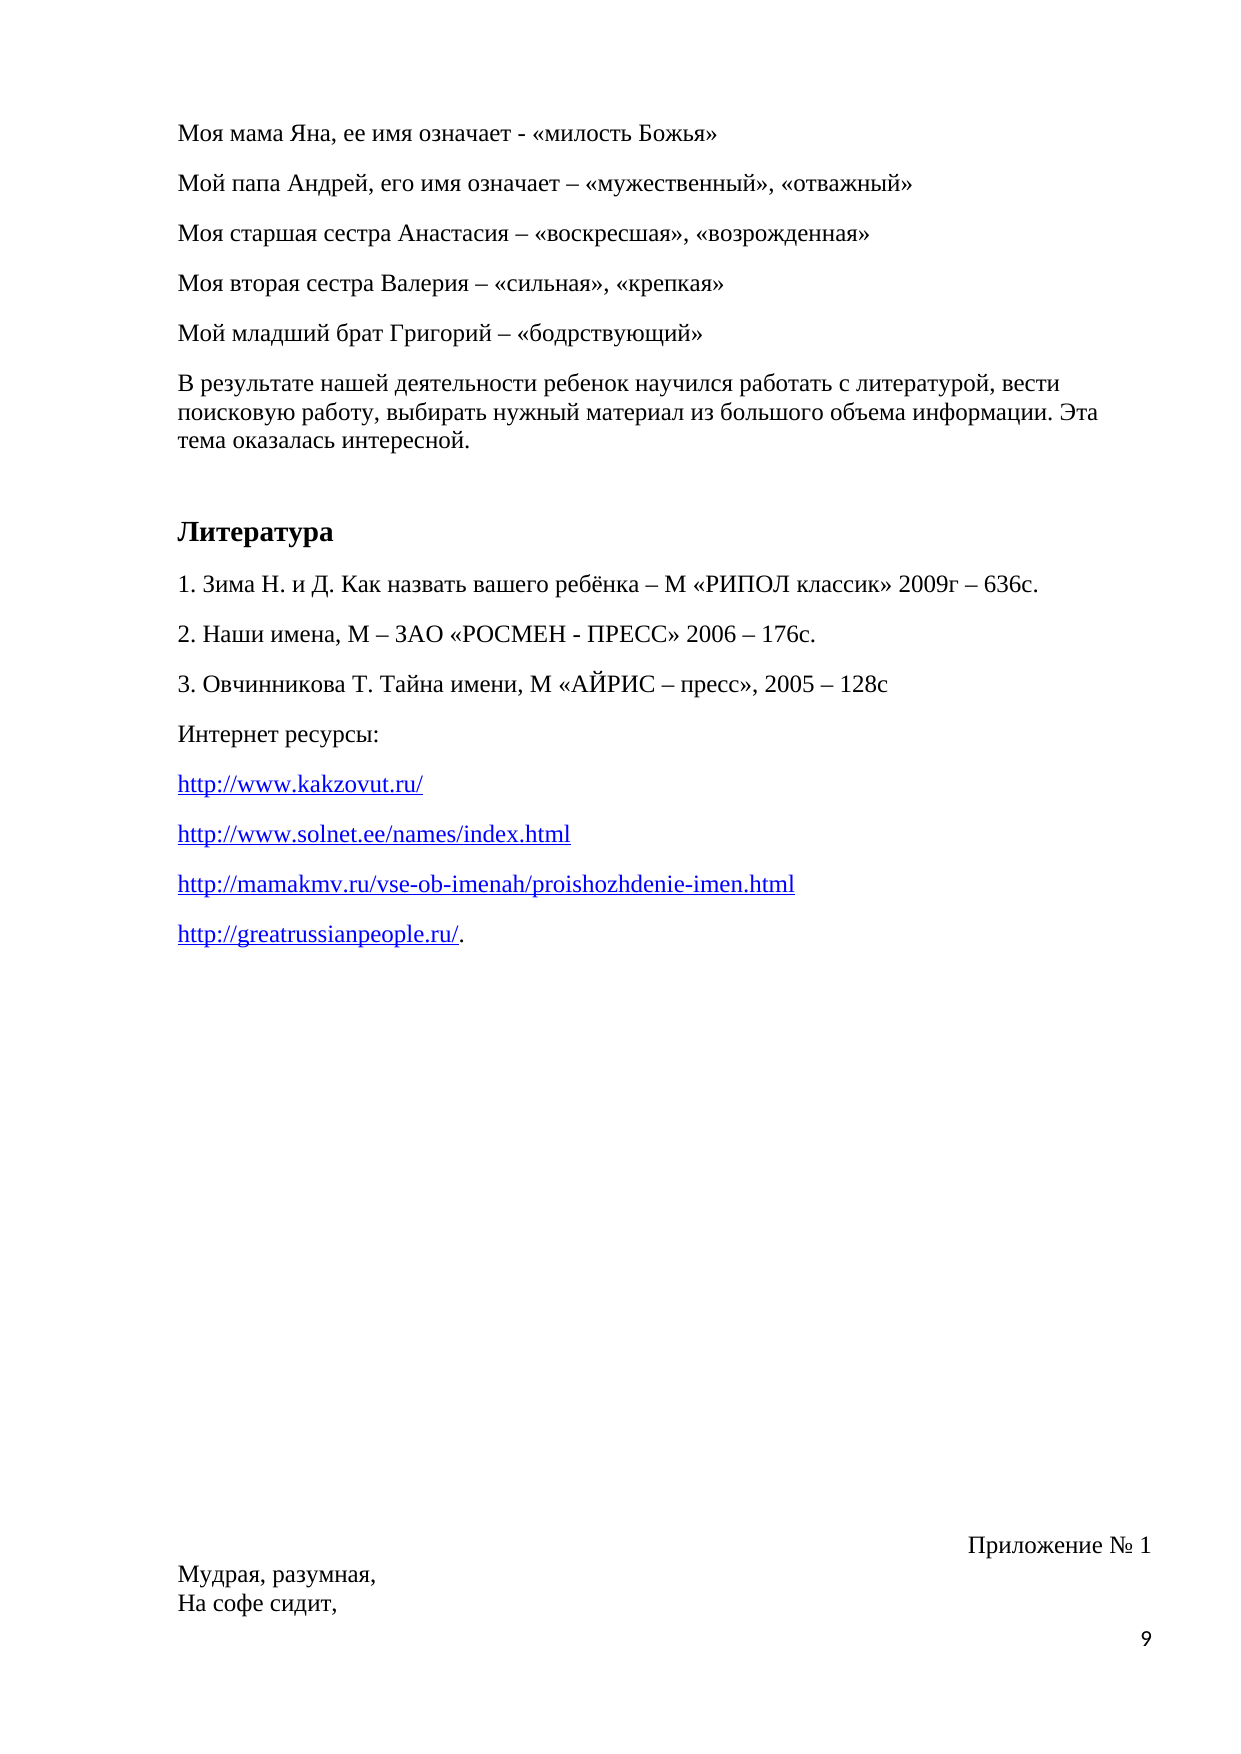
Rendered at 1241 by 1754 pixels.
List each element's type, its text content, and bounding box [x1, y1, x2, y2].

text http://www.solnet.ee/names/index.html [177, 819, 1152, 847]
text http://www.kakzovut.ru/ [177, 769, 1152, 797]
text 3. Овчинникова Т. Тайна имени, М «АЙРИС – пресс», 2005 – 128с [177, 669, 1152, 697]
text 2. Наши имена, М – ЗАО «РОСМЕН - ПРЕСС» 2006 – 176с. [177, 619, 1152, 647]
text Моя старшая сестра Анастасия – «воскресшая», «возрожденная» [177, 218, 1152, 247]
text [177, 1559, 1152, 1617]
text Моя вторая сестра Валерия – «сильная», «крепкая» [177, 268, 1152, 297]
text Приложение № 1 [177, 1530, 1152, 1559]
text 1. Зима Н. и Д. Как назвать вашего ребёнка – М «РИПОЛ классик» 2009г – 636с. [177, 569, 1152, 597]
text http://mamakmv.ru/vse-ob-imenah/proishozhdenie-imen.html [177, 869, 1152, 897]
text Моя мама Яна, ее имя означает - «милость Божья» [177, 118, 1152, 147]
text Интернет ресурсы: [177, 719, 1152, 747]
text Мой папа Андрей, его имя означает – «мужественный», «отважный» [177, 168, 1152, 197]
text В результате нашей деятельности ребенок научился работать с литературой, вести поисковую работу, выбирать нужный материал из большого объема информации. Эта тема оказалась интересной. [177, 368, 1152, 454]
text Литература [177, 476, 1152, 547]
text Мой младший брат Григорий – «бодрствующий» [177, 318, 1152, 347]
text http://greatrussianpeople.ru/. [177, 919, 1152, 947]
